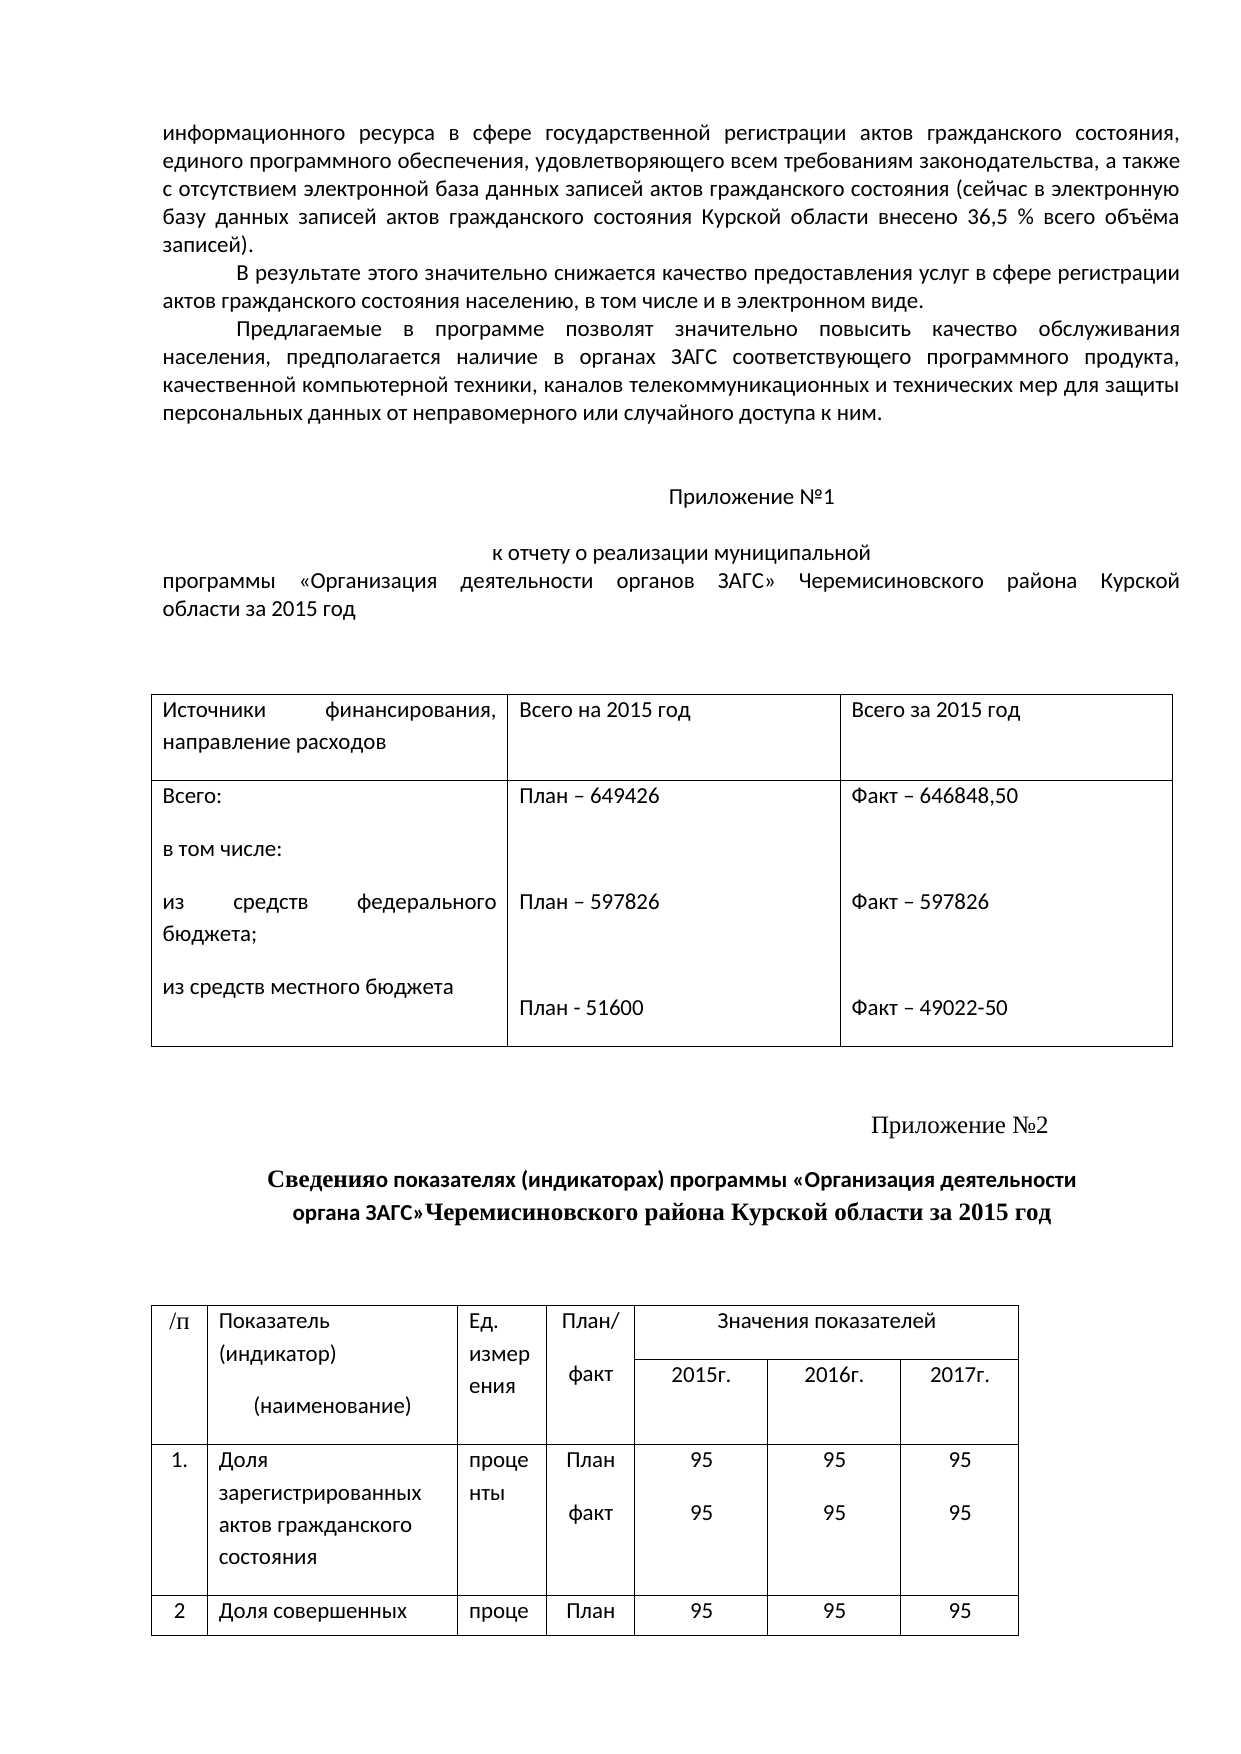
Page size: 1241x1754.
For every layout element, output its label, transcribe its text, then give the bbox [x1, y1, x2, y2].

table_cell 95 [768, 1596, 900, 1635]
table_header /п [152, 1306, 207, 1444]
table_cell 2 [152, 1596, 207, 1635]
table_cell 95 95 [635, 1445, 767, 1595]
table_header Показатель (индикатор) (наименование) [208, 1306, 457, 1444]
table_cell 2017г. [901, 1360, 1018, 1444]
text Предлагаемые в программе позволят значительно повысить качество обслуживания населения, предполагается наличие в органах ЗАГС соответствующего программного продукта, качественной компьютерной техники, каналов телекоммуникационных и технических мер для защиты персональных данных от неправомерного или случайного доступа к ним. [162, 314, 1181, 426]
table_header План/ факт [547, 1306, 634, 1444]
text Приложение №1 [669, 482, 1181, 510]
text Приложение №2 [251, 1110, 1048, 1139]
table_header Источники финансирования, направление расходов [152, 695, 507, 780]
table_cell План – 649426 План – 597826 План - 51600 [508, 781, 840, 1046]
table_cell 95 95 [901, 1445, 1018, 1595]
table_cell План факт [547, 1596, 634, 1635]
table_header Всего на 2015 год [508, 695, 840, 780]
table_cell проценты [458, 1596, 546, 1635]
table_cell 2015г. [635, 1360, 767, 1444]
table_cell проценты [458, 1445, 546, 1595]
table_cell 2016г. [768, 1360, 900, 1444]
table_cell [208, 1596, 457, 1635]
table_cell План факт [547, 1445, 634, 1595]
table_cell 95 95 [768, 1445, 900, 1595]
table_cell 1. [152, 1445, 207, 1595]
text В результате этого значительно снижается качество предоставления услуг в сфере регистрации актов гражданского состояния населению, в том числе и в электронном виде. [162, 258, 1181, 314]
table_cell Всего: в том числе: из средств федерального бюджета; из средств местного бюджета [152, 781, 507, 1046]
table_cell Доля зарегистрированных актов гражданского состояния [208, 1445, 457, 1595]
table_header Значения показателей [635, 1306, 1018, 1359]
table_cell 95 95 [635, 1596, 767, 1635]
table_header Ед. измерения [458, 1306, 546, 1444]
text к отчету о реализации муниципальной [162, 538, 1181, 566]
table_cell Факт – 646848,50 Факт – 597826 Факт – 49022-50 [841, 781, 1172, 1046]
table_header Всего за 2015 год [841, 695, 1172, 780]
text программы «Организация деятельности органов ЗАГС» Черемисиновского района Курской области за 2015 год [162, 566, 1181, 622]
table_cell 95 [901, 1596, 1018, 1635]
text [162, 118, 1181, 258]
text Сведенияо показателях (индикаторах) программы «Организация деятельности органа ЗАГС»Черемисиновского района Курской области за 2015 год [251, 1164, 1093, 1226]
